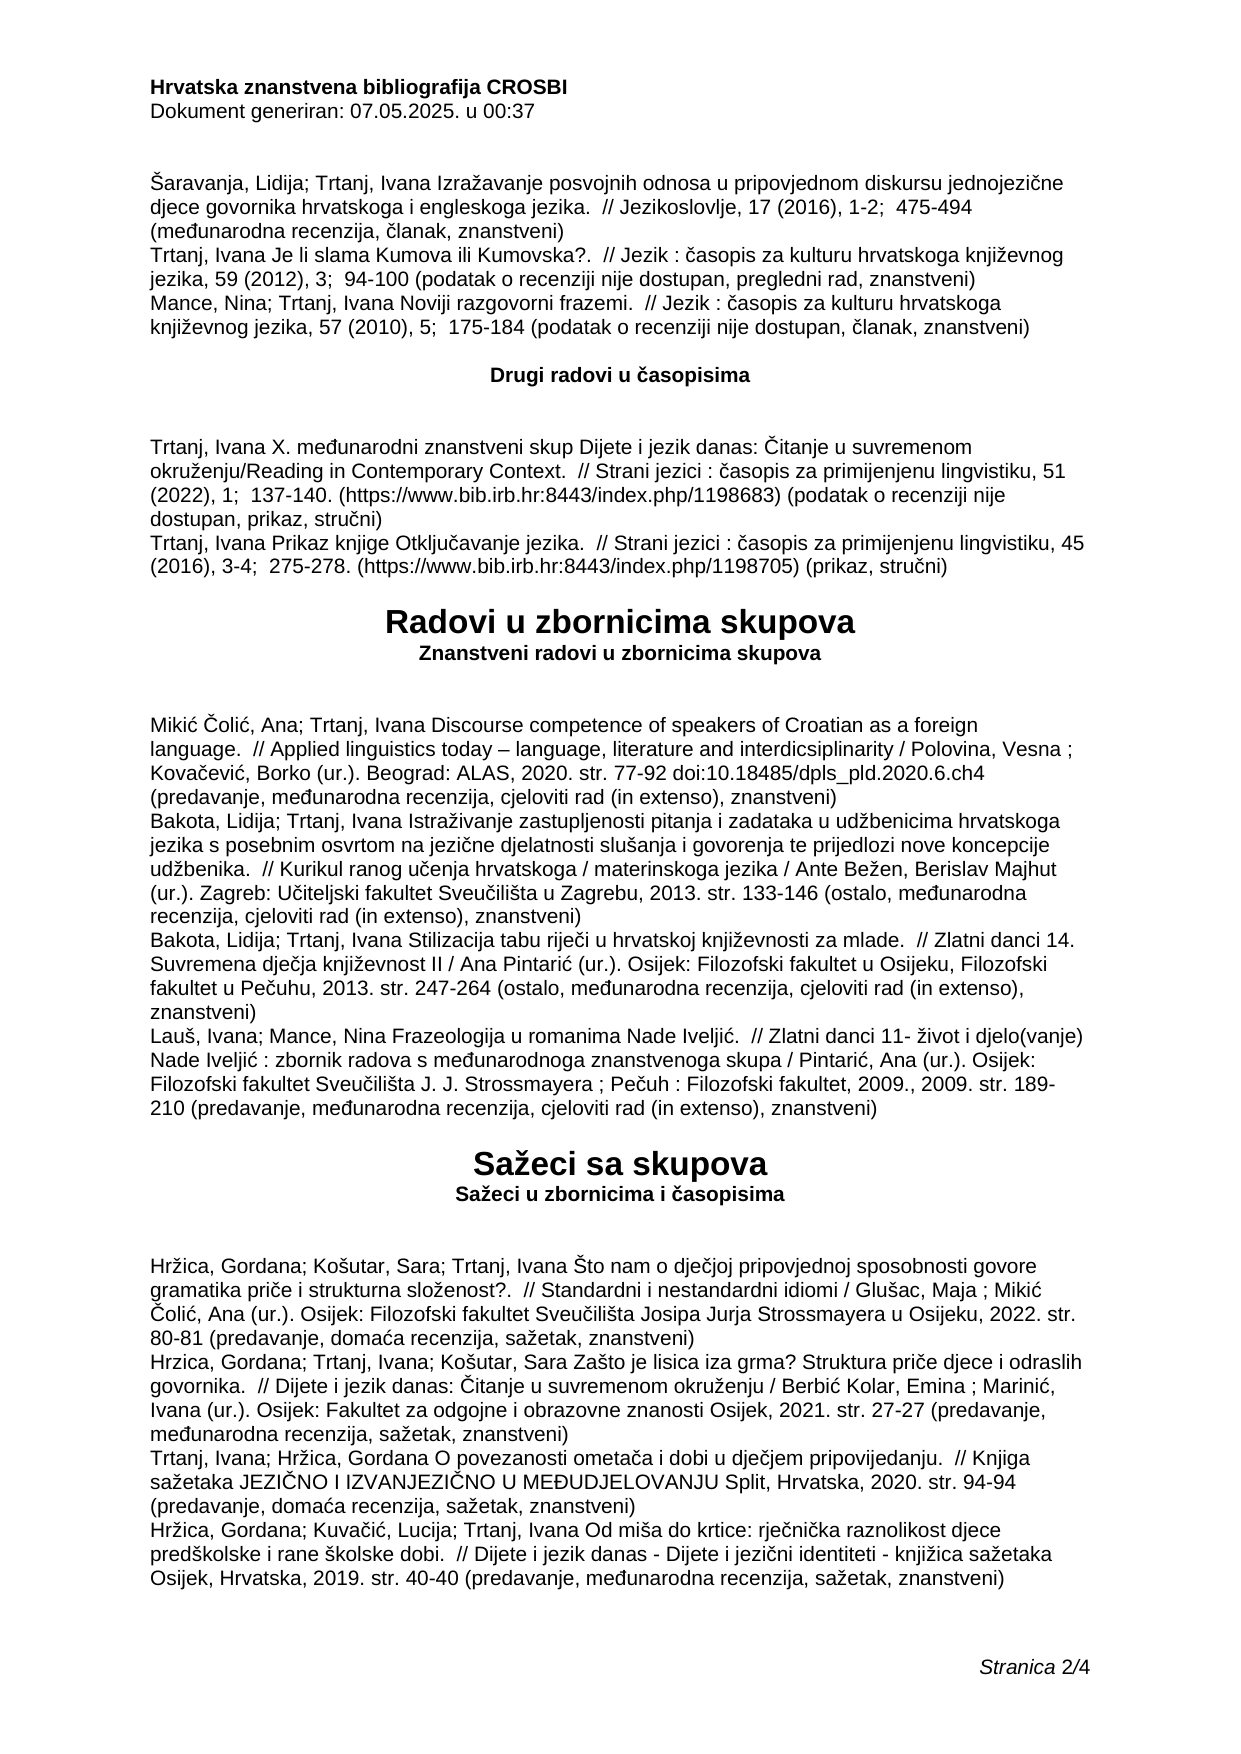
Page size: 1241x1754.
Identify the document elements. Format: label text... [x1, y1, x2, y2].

subtitle Sažeci sa skupova [150, 1144, 1090, 1182]
text Hržica, Gordana; Košutar, Sara; Trtanj, Ivana [150, 1254, 1090, 1350]
subtitle Sažeci u zbornicima i časopisima [150, 1182, 1090, 1206]
text Mance, Nina; Trtanj, Ivana [150, 291, 1090, 339]
text Trtanj, Ivana; Hržica, Gordana [150, 1446, 1090, 1518]
text Hržica, Gordana; Kuvačić, Lucija; Trtanj, Ivana [150, 1518, 1090, 1589]
subtitle Znanstveni radovi u zbornicima skupova [150, 641, 1090, 665]
text Mikić Čolić, Ana; Trtanj, Ivana [150, 713, 1090, 808]
text Bakota, Lidija; Trtanj, Ivana [150, 928, 1090, 1024]
text Trtanj, Ivana [150, 530, 1090, 578]
subtitle Drugi radovi u časopisima [150, 363, 1090, 387]
text Šaravanja, Lidija; Trtanj, Ivana [150, 171, 1090, 243]
text Trtanj, Ivana [150, 434, 1090, 530]
text Trtanj, Ivana [150, 243, 1090, 291]
text Bakota, Lidija; Trtanj, Ivana [150, 808, 1090, 928]
subtitle Radovi u zbornicima skupova [150, 602, 1090, 641]
text Lauš, Ivana; Mance, Nina [150, 1024, 1090, 1120]
text Hrzica, Gordana; Trtanj, Ivana; Košutar, Sara [150, 1350, 1090, 1446]
